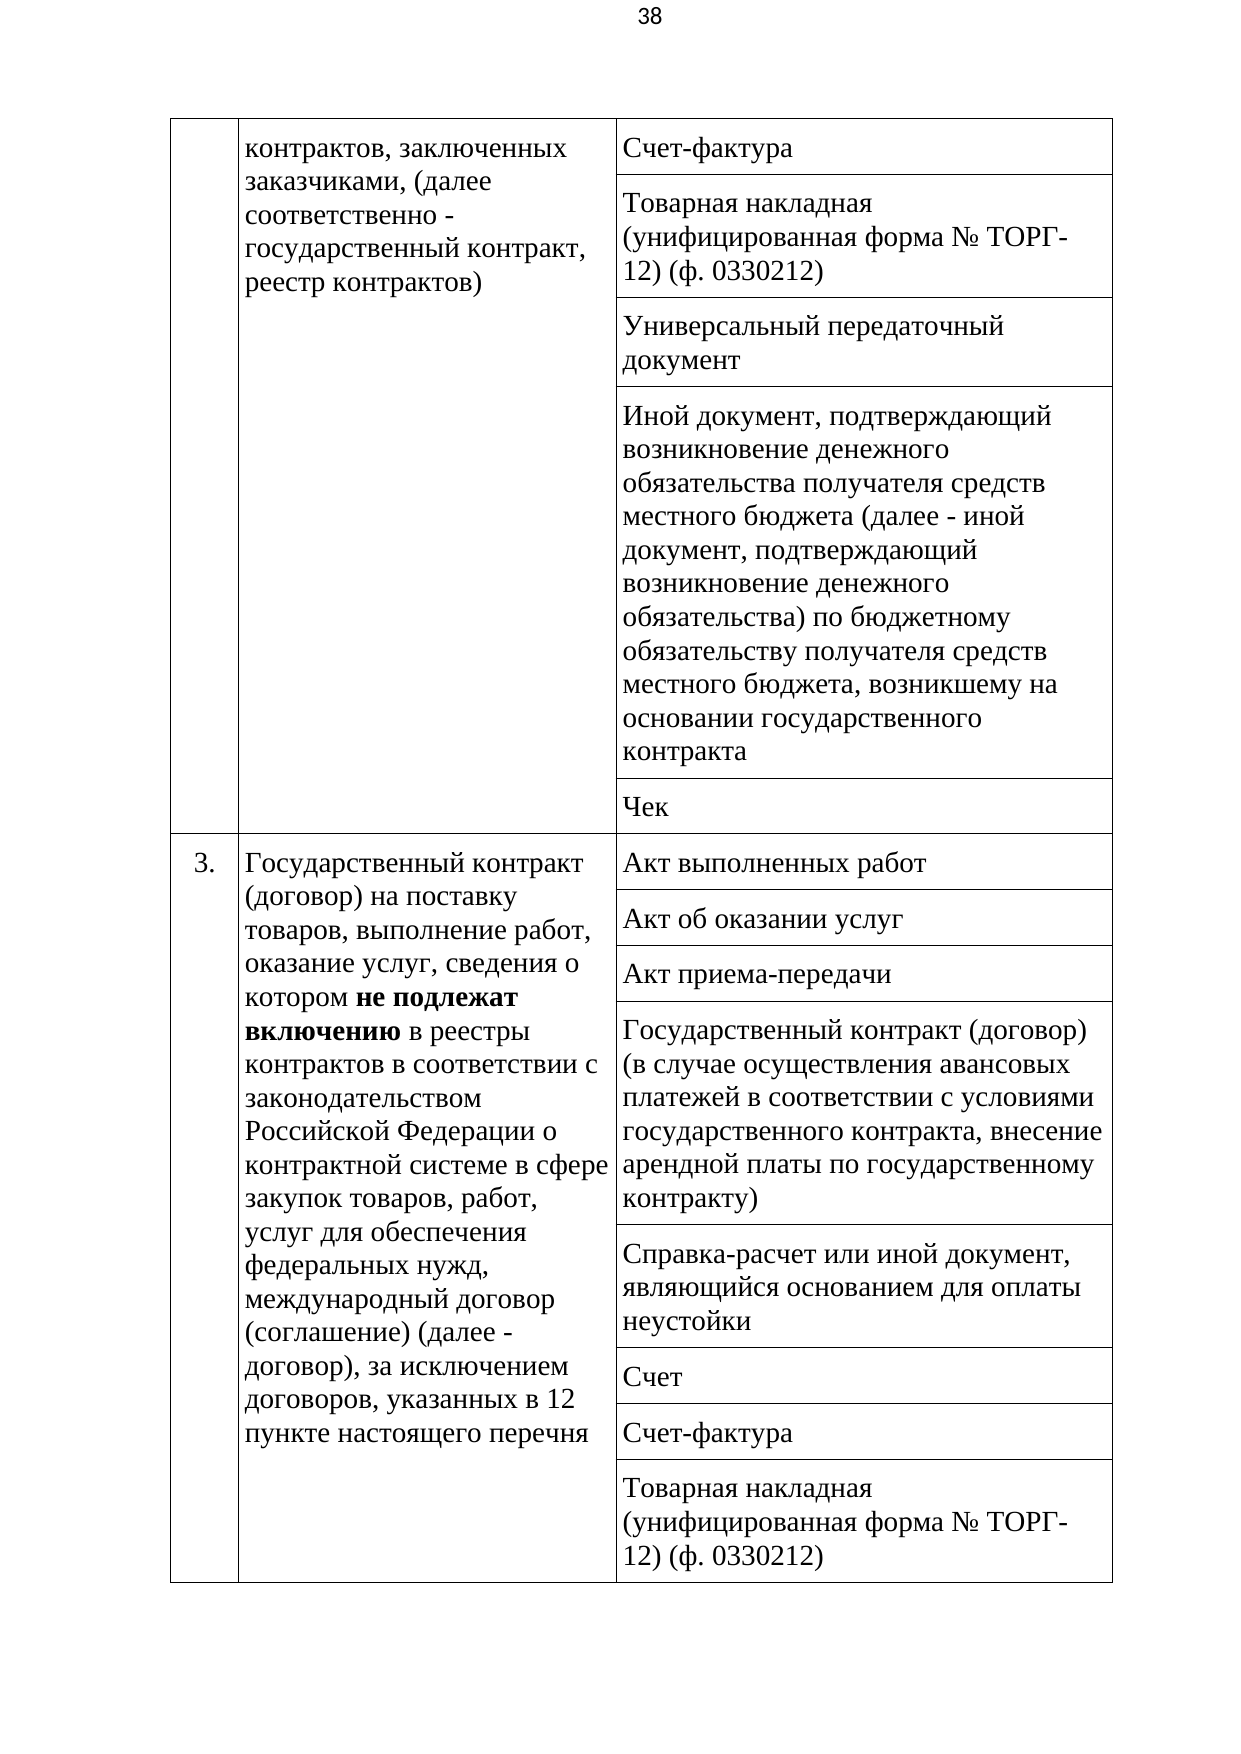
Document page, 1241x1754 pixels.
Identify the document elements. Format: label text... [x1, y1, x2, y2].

table_cell Универсальный передаточный документ [617, 298, 1112, 386]
table_cell Счет [617, 1348, 1112, 1403]
table_cell Акт приема-передачи [617, 946, 1112, 1001]
table_cell 3. [171, 834, 238, 1582]
table_cell Счет-фактура [617, 119, 1112, 174]
table_cell Акт об оказании услуг [617, 890, 1112, 945]
table_cell Иной документ, подтверждающий возникновение денежного обязательства получателя средств местного бюджета (далее - иной документ, подтверждающий возникновение денежного обязательства) по бюджетному обязательству получателя средств местного бюджета, возникшему на основании государственного контракта [617, 387, 1112, 777]
table_cell Акт выполненных работ [617, 834, 1112, 889]
table_cell Счет-фактура [617, 1404, 1112, 1459]
table_cell Государственный контракт (договор) на поставку товаров, выполнение работ, оказание услуг, сведения о котором не подлежат включению в реестры контрактов в соответствии с законодательством Российской Федерации о контрактной системе в сфере закупок товаров, работ, услуг для обеспечения федеральных нужд, международный договор (соглашение) (далее - договор), за исключением договоров, указанных в 12 пункте настоящего перечня [239, 834, 616, 1582]
table_cell Справка-расчет или иной документ, являющийся основанием для оплаты неустойки [617, 1225, 1112, 1347]
table_cell Товарная накладная (унифицированная форма № ТОРГ-12) (ф. 0330212) [617, 1460, 1112, 1582]
table_cell Товарная накладная (унифицированная форма № ТОРГ-12) (ф. 0330212) [617, 175, 1112, 297]
table_cell Чек [617, 779, 1112, 833]
table_cell Государственный контракт (договор) (в случае осуществления авансовых платежей в соответствии с условиями государственного контракта, внесение арендной платы по государственному контракту) [617, 1002, 1112, 1224]
